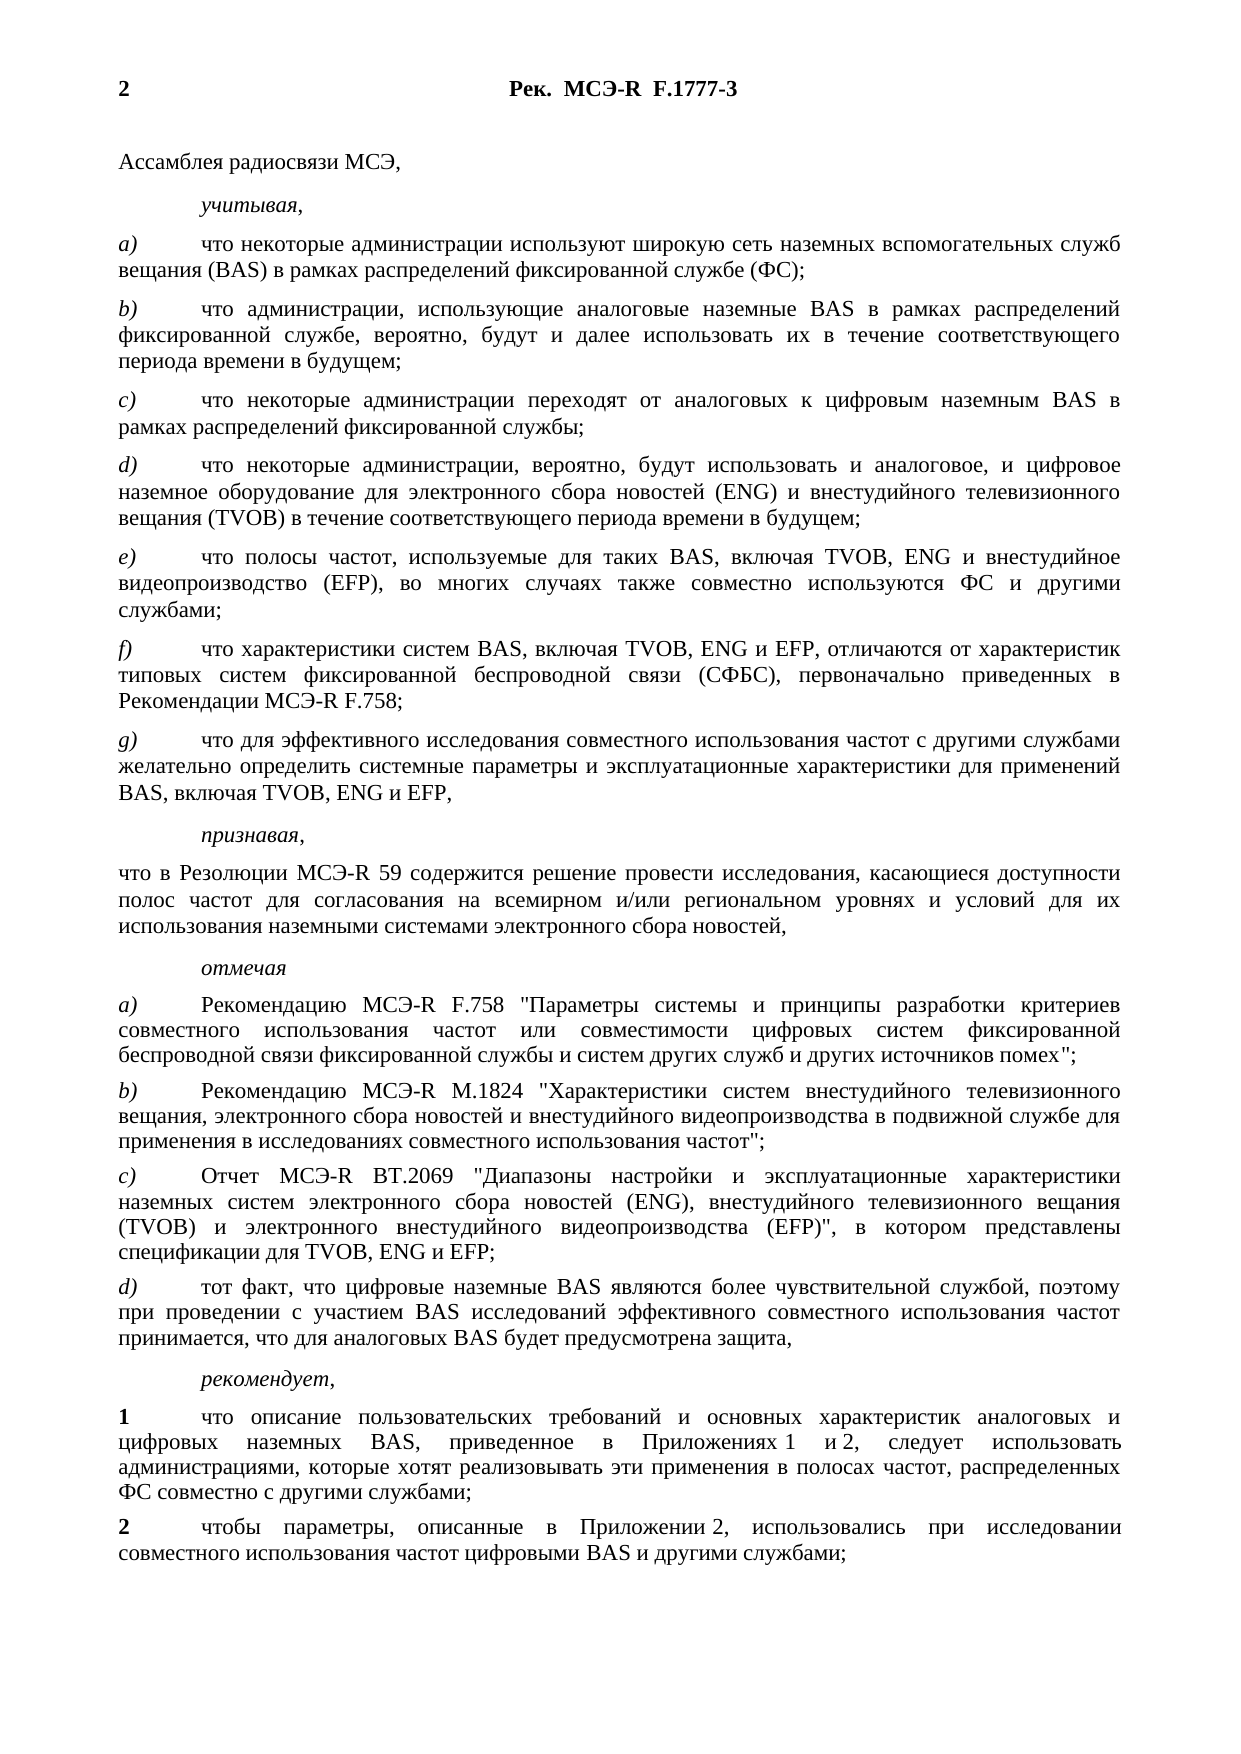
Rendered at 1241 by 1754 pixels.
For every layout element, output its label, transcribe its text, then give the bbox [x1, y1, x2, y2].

text рекомендует, [201, 1367, 1122, 1392]
text 1 что описание пользовательских требований и основных характеристик аналоговых и цифровых наземных BAS, приведенное в Приложениях 1 и 2, следует использовать администрациями, которые хотят реализовывать эти применения в полосах частот, распределенных ФС совместно с другими службами; [118, 1404, 1122, 1504]
text f) что характеристики систем BAS, включая TVOB, ENG и EFP, отличаются от характеристик типовых систем фиксированной беспроводной связи (СФБС), первоначально приведенных в Рекомендации МСЭ-R F.758; [118, 635, 1122, 714]
text учитывая, [201, 191, 1122, 217]
text a) что некоторые администрации используют широкую сеть наземных вспомогательных служб вещания (BAS) в рамках распределений фиксированной службе (ФС); [118, 229, 1122, 282]
text 2 чтобы параметры, описанные в Приложении 2, использовались при исследовании совместного использования частот цифровыми BAS и другими службами; [118, 1515, 1122, 1565]
text d) тот факт, что цифровые наземные BAS являются более чувствительной службой, поэтому при проведении с участием BAS исследований эффективного совместного использования частот принимается, что для аналоговых BAS будет предусмотрена защита, [118, 1275, 1122, 1350]
text отмечая [201, 955, 1122, 980]
text c) Отчет МСЭ-R BT.2069 "Диапазоны настройки и эксплуатационные характеристики наземных систем электронного сбора новостей (ENG), внестудийного телевизионного вещания (TVOB) и электронного внестудийного видеопроизводства (EFP)", в котором представлены спецификации для TVOB, ENG и EFP; [118, 1164, 1122, 1264]
text d) что некоторые администрации, вероятно, будут использовать и аналоговое, и цифровое наземное оборудование для электронного сбора новостей (ENG) и внестудийного телевизионного вещания (TVOB) в течение соответствующего периода времени в будущем; [118, 452, 1122, 531]
text b) Рекомендацию МСЭ-R M.1824 "Характеристики систем внестудийного телевизионного вещания, электронного сбора новостей и внестудийного видеопроизводства в подвижной службе для применения в исследованиях совместного использования частот"; [118, 1078, 1122, 1153]
text g) что для эффективного исследования совместного использования частот с другими службами желательно определить системные параметры и эксплуатационные характеристики для применений BAS, включая TVOB, ENG и EFP, [118, 726, 1122, 805]
title Ассамблея радиосвязи МСЭ, [118, 148, 1122, 174]
text a) Рекомендацию МСЭ-R F.758 "Параметры системы и принципы разработки критериев совместного использования частот или совместимости цифровых систем фиксированной беспроводной связи фиксированной службы и систем других служб и других источников помех"; [118, 993, 1122, 1068]
text b) что администрации, использующие аналоговые наземные BAS в рамках распределений фиксированной службе, вероятно, будут и далее использовать их в течение соответствующего периода времени в будущем; [118, 295, 1122, 374]
text e) что полосы частот, используемые для таких BAS, включая TVOB, ENG и внестудийное видеопроизводство (EFP), во многих случаях также совместно используются ФС и другими службами; [118, 543, 1122, 622]
text c) что некоторые администрации переходят от аналоговых к цифровым наземным BAS в рамках распределений фиксированной службы; [118, 386, 1122, 439]
text признавая, [201, 822, 1122, 847]
text что в Резолюции МСЭ-R 59 содержится решение провести исследования, касающиеся доступности полос частот для согласования на всемирном и/или региональном уровнях и условий для их использования наземными системами электронного сбора новостей, [118, 859, 1122, 938]
